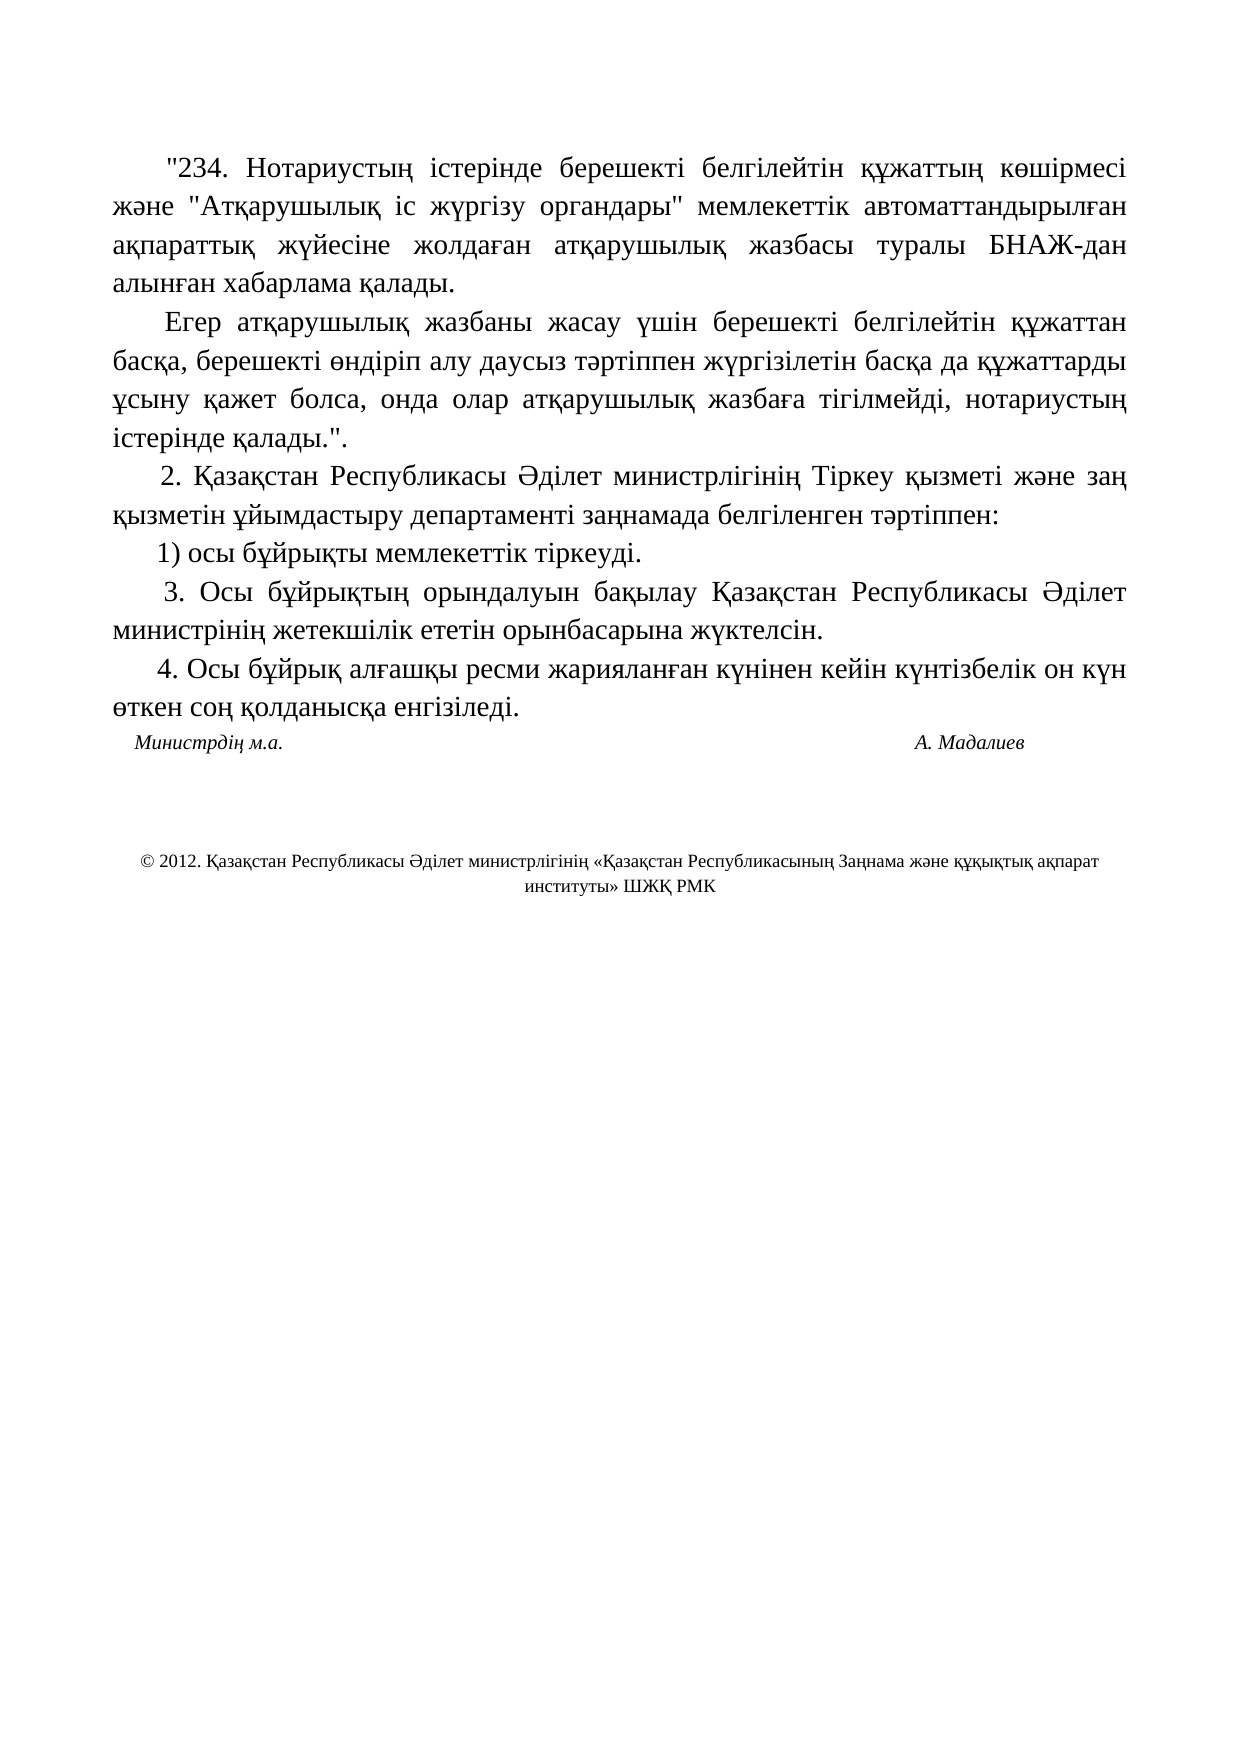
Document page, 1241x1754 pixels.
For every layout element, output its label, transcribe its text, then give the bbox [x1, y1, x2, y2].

text © 2012. Қазақстан Республикасы Әділет министрлігінің «Қазақстан Республикасының Заңнама және құқықтық ақпарат институты» ШЖҚ РМК [112, 850, 1128, 896]
text 1) осы бұйрықты мемлекеттік тіркеуді. [112, 535, 1128, 569]
table_header Министрдің м.а. [101, 728, 913, 759]
text "234. Нотариустың істерінде берешекті белгілейтін құжаттың көшірмесі және "Атқарушылық іс жүргізу органдары" мемлекеттік автоматтандырылған ақпараттық жүйесіне жолдаған атқарушылық жазбасы туралы БНАЖ-дан алынған хабарлама қалады. [112, 150, 1128, 299]
text 2. Қазақстан Республикасы Әділет министрлігінің Тіркеу қызметі және заң қызметін ұйымдастыру департаменті заңнамада белгіленген тәртіппен: [112, 458, 1128, 530]
text 4. Осы бұйрық алғашқы ресми жарияланған күнінен кейін күнтізбелік он күн өткен соң қолданысқа енгізіледі. [112, 651, 1128, 723]
table_header А. Мадалиев [913, 728, 1240, 759]
text Егер атқарушылық жазбаны жасау үшін берешекті белгілейтін құжаттан басқа, берешекті өндіріп алу даусыз тәртіппен жүргізілетін басқа да құжаттарды ұсыну қажет болса, онда олар атқарушылық жазбаға тігілмейді, нотариустың істерінде қалады.". [112, 304, 1128, 453]
text 3. Осы бұйрықтың орындалуын бақылау Қазақстан Республикасы Әділет министрінің жетекшілік ететін орынбасарына жүктелсін. [112, 574, 1128, 646]
